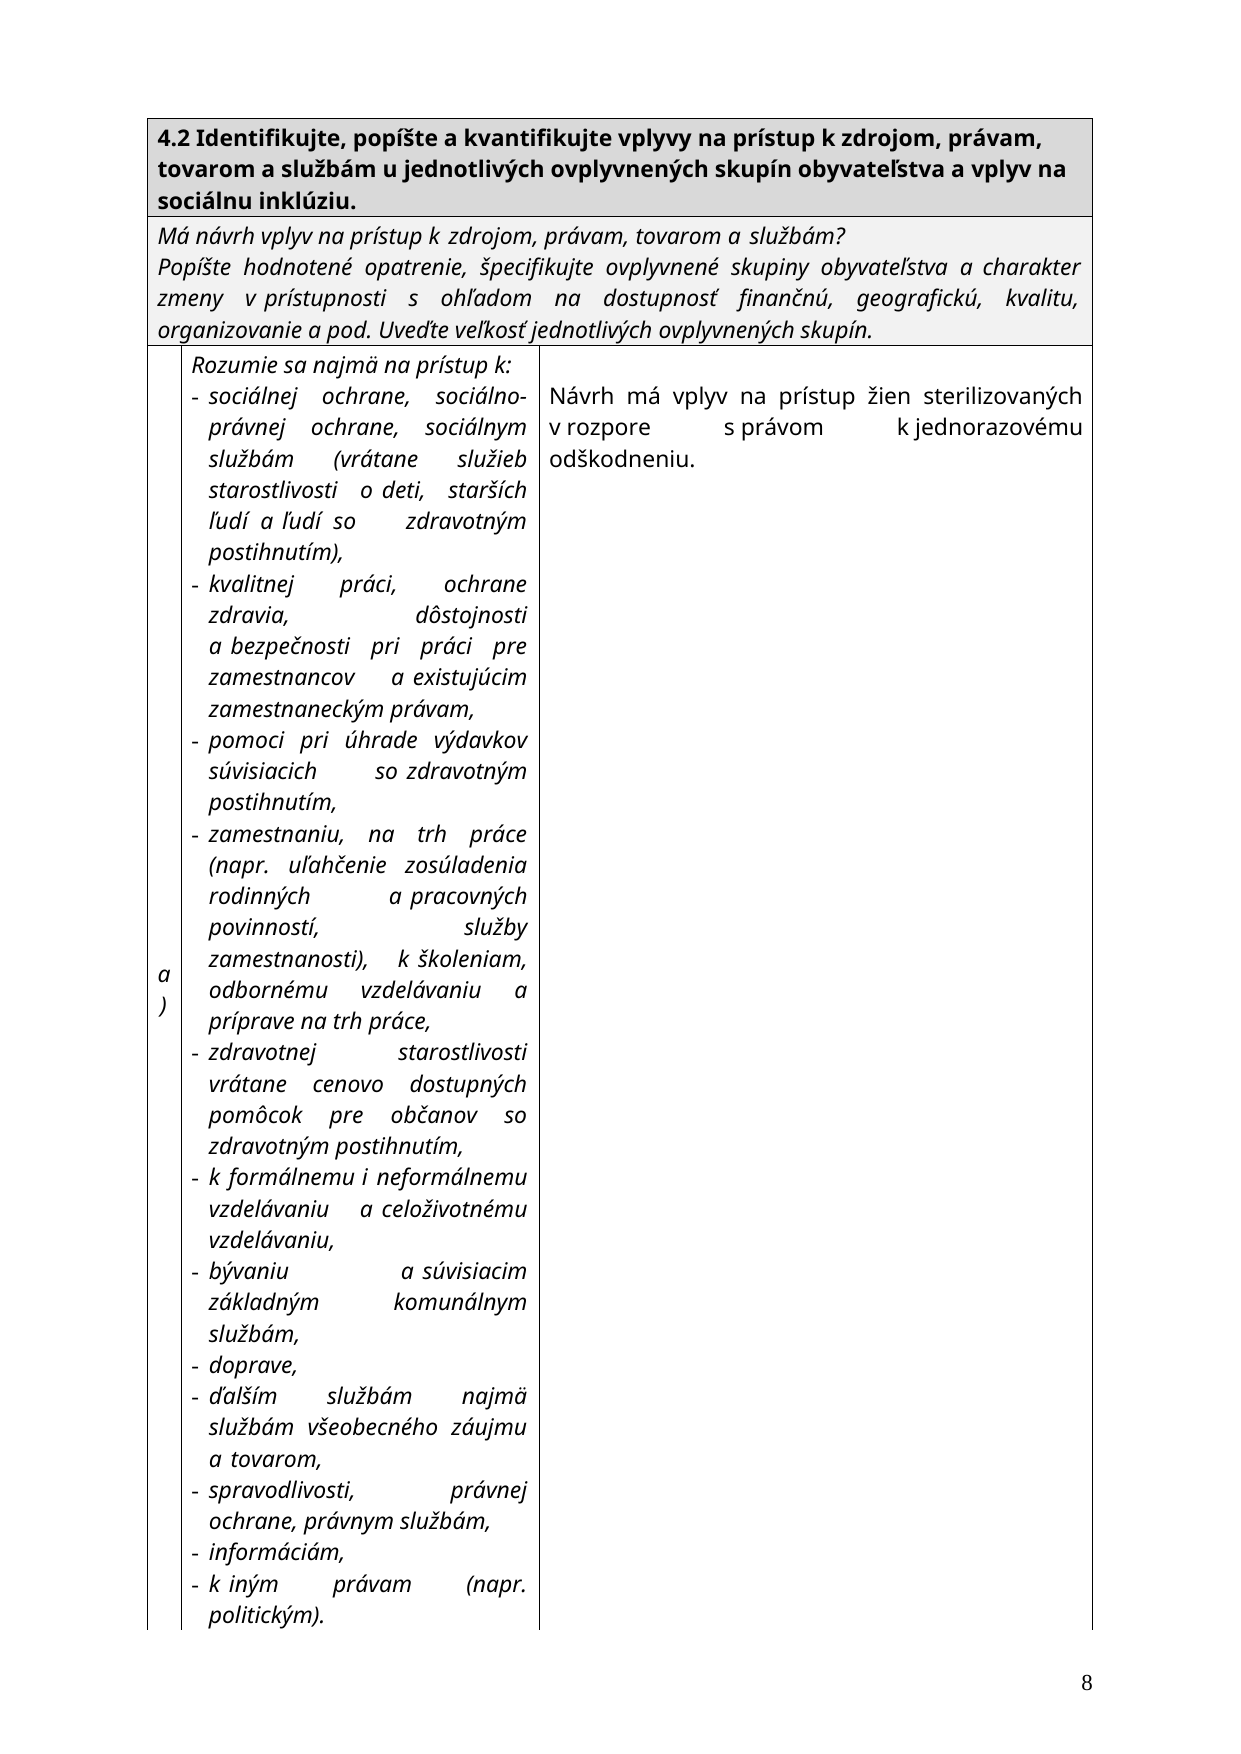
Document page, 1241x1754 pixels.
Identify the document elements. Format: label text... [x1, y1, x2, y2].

table_cell a) [148, 346, 181, 1630]
table_cell Má návrh vplyv na prístup k zdrojom, právam, tovarom a službám? Popíšte hodnotené opatrenie, špecifikujte ovplyvnené skupiny obyvateľstva a charakter zmeny v prístupnosti s ohľadom na dostupnosť finančnú, geografickú, kvalitu, organizovanie a pod. Uveďte veľkosť jednotlivých ovplyvnených skupín. [148, 217, 1092, 345]
table_header 4.2 Identifikujte, popíšte a kvantifikujte vplyvy na prístup k zdrojom, právam, tovarom a službám u jednotlivých ovplyvnených skupín obyvateľstva a vplyv na sociálnu inklúziu. [148, 119, 1092, 216]
table_cell Návrh má vplyv na prístup žien sterilizovaných v rozpore s právom k jednorazovému odškodneniu. [540, 346, 1092, 1630]
table_cell Rozumie sa najmä na prístup k: sociálnej ochrane, sociálno-právnej ochrane, sociálnym službám (vrátane služieb starostlivosti o deti, starších ľudí a ľudí so zdravotným postihnutím), kvalitnej práci, ochrane zdravia, dôstojnosti a bezpečnosti pri práci pre zamestnancov a existujúcim zamestnaneckým právam, pomoci pri úhrade výdavkov súvisiacich so zdravotným postihnutím, zamestnaniu, na trh práce (napr. uľahčenie zosúladenia rodinných a pracovných povinností, služby zamestnanosti), k školeniam, odbornému vzdelávaniu a príprave na trh práce, zdravotnej starostlivosti vrátane cenovo dostupných pomôcok pre občanov so zdravotným postihnutím, k formálnemu i neformálnemu vzdelávaniu a celoživotnému vzdelávaniu, bývaniu a súvisiacim základným komunálnym službám, doprave, ďalším službám najmä službám všeobecného záujmu a tovarom, spravodlivosti, právnej ochrane, právnym službám, informáciám, k iným právam (napr. politickým). [182, 346, 539, 1630]
